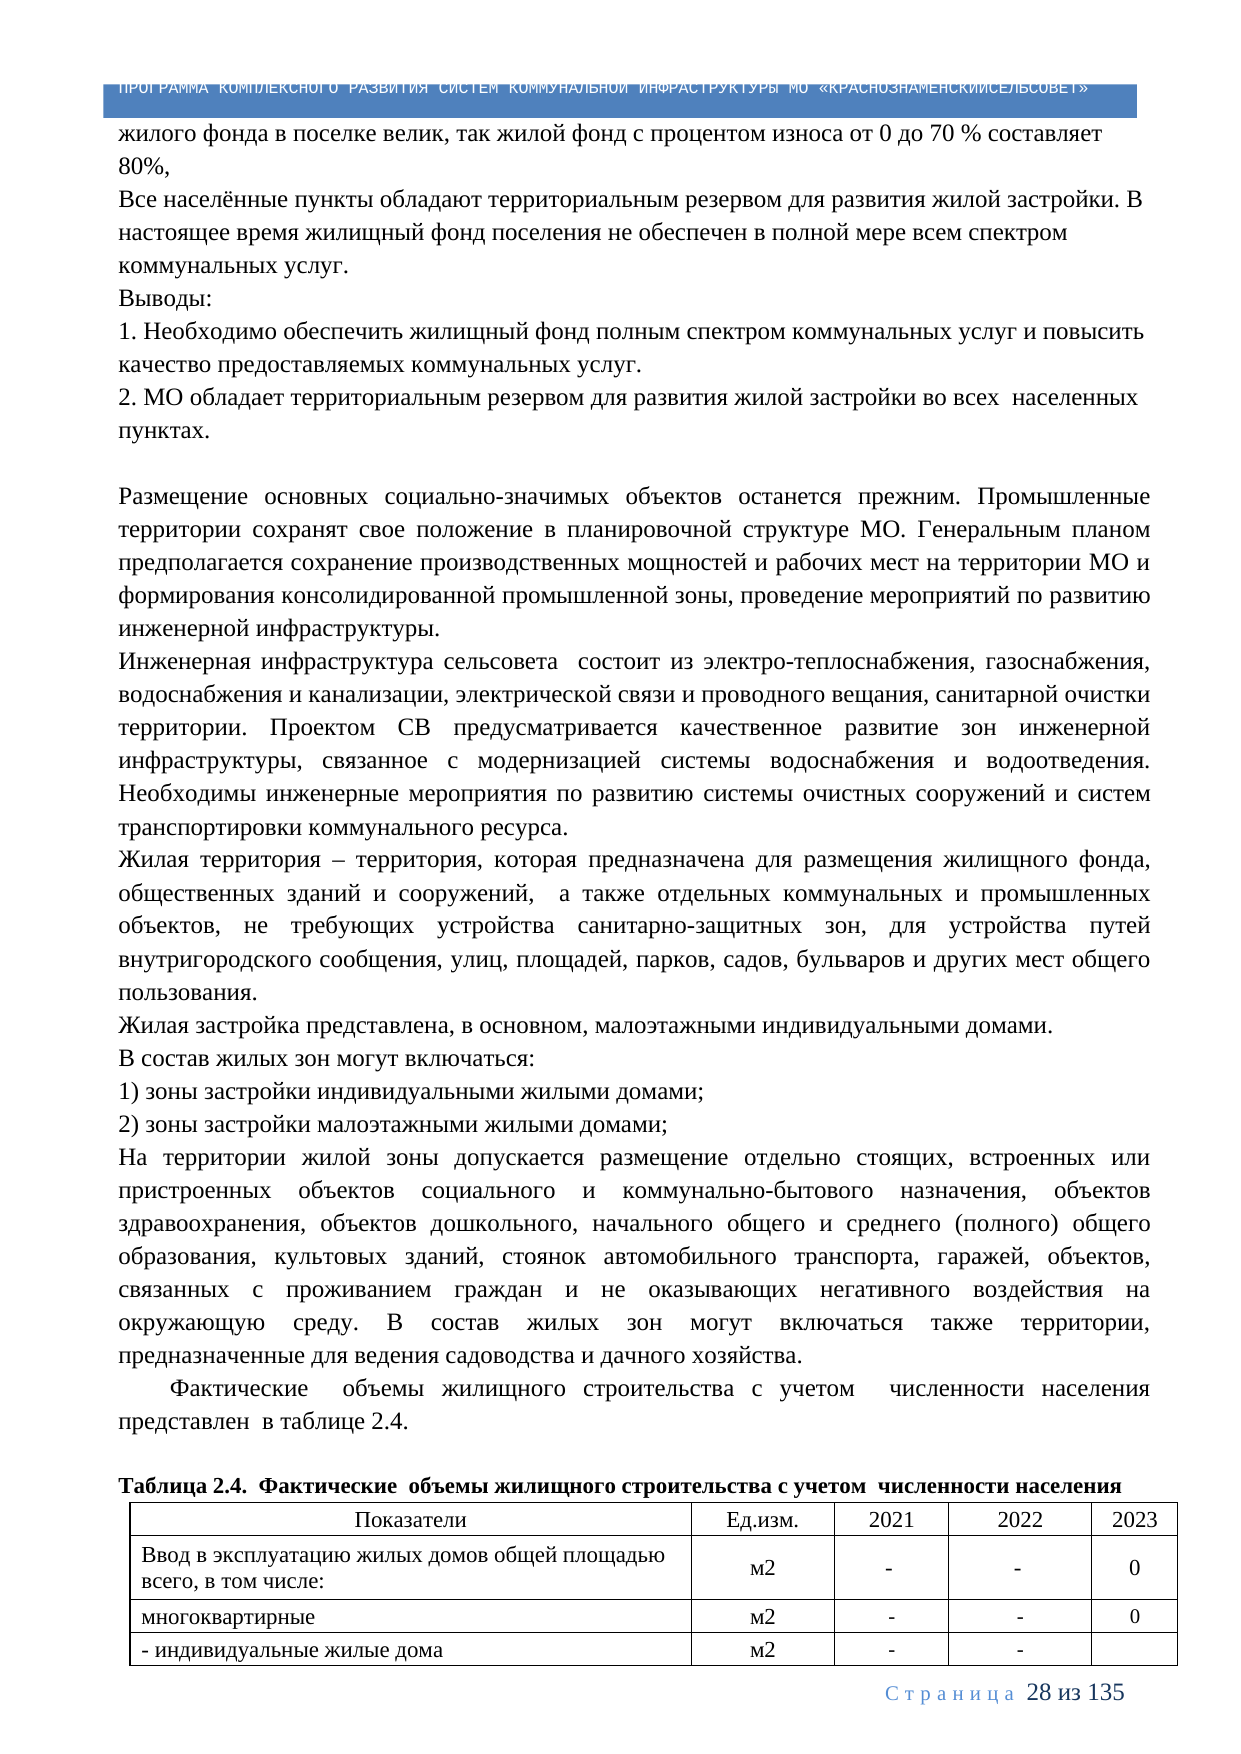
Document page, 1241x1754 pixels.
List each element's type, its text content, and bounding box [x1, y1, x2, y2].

text 2) зоны застройки малоэтажными жилыми домами; [118, 1109, 1152, 1137]
text 1. Необходимо обеспечить жилищный фонд полным спектром коммунальных услуг и повысить качество предоставляемых коммунальных услуг. [118, 316, 1152, 378]
text Инженерная инфраструктура сельсовета состоит из электро-теплоснабжения, газоснабжения, водоснабжения и канализации, электрической связи и проводного вещания, санитарной очистки территории. Проектом СВ предусматривается качественное развитие зон инженерной инфраструктуры, связанное с модернизацией системы водоснабжения и водоотведения. Необходимы инженерные мероприятия по развитию системы очистных сооружений и систем транспортировки коммунального ресурса. [118, 646, 1152, 840]
table_cell - [835, 1600, 948, 1632]
table_cell - индивидуальные жилые дома [131, 1633, 691, 1665]
table_cell [1092, 1633, 1177, 1665]
table_header Показатели [131, 1503, 691, 1535]
text Таблица 2.4. Фактические объемы жилищного строительства с учетом численности населения [118, 1472, 1152, 1498]
table_cell - [949, 1600, 1091, 1632]
table_header 2023 [1092, 1503, 1177, 1535]
text Жилая территория – территория, которая предназначена для размещения жилищного фонда, общественных зданий и сооружений, а также отдельных коммунальных и промышленных объектов, не требующих устройства санитарно-защитных зон, для устройства путей внутригородского сообщения, улиц, площадей, парков, садов, бульваров и других мест общего пользования. [118, 844, 1152, 1005]
text В состав жилых зон могут включаться: [118, 1043, 1152, 1071]
table_cell 0 [1092, 1536, 1177, 1599]
text Жилая застройка представлена, в основном, малоэтажными индивидуальными домами. [118, 1010, 1152, 1038]
table_cell 0 [1092, 1600, 1177, 1632]
text 1) зоны застройки индивидуальными жилыми домами; [118, 1076, 1152, 1104]
text На территории жилой зоны допускается размещение отдельно стоящих, встроенных или пристроенных объектов социального и коммунально-бытового назначения, объектов здравоохранения, объектов дошкольного, начального общего и среднего (полного) общего образования, культовых зданий, стоянок автомобильного транспорта, гаражей, объектов, связанных с проживанием граждан и не оказывающих негативного воздействия на окружающую среду. В состав жилых зон могут включаться также территории, предназначенные для ведения садоводства и дачного хозяйства. [118, 1142, 1152, 1369]
text Фактические объемы жилищного строительства с учетом численности населения представлен в таблице 2.4. [118, 1373, 1152, 1435]
table_cell м2 [692, 1536, 834, 1599]
table_header 2022 [949, 1503, 1091, 1535]
text 2. МО обладает территориальным резервом для развития жилой застройки во всех населенных пунктах. [118, 382, 1152, 444]
table_cell Ввод в эксплуатацию жилых домов общей площадью всего, в том числе: [131, 1536, 691, 1599]
text Выводы: [118, 283, 1152, 312]
table_header Ед.изм. [692, 1503, 834, 1535]
table_header 2021 [835, 1503, 948, 1535]
table_cell - [949, 1536, 1091, 1599]
table_cell - [835, 1536, 948, 1599]
table_cell м2 [692, 1633, 834, 1665]
table_cell м2 [692, 1600, 834, 1632]
table_cell - [949, 1633, 1091, 1665]
table_cell - [835, 1633, 948, 1665]
text Все населённые пункты обладают территориальным резервом для развития жилой застройки. В настоящее время жилищный фонд поселения не обеспечен в полной мере всем спектром коммунальных услуг. [118, 184, 1152, 279]
text Размещение основных социально-значимых объектов останется прежним. Промышленные территории сохранят свое положение в планировочной структуре МО. Генеральным планом предполагается сохранение производственных мощностей и рабочих мест на территории МО и формирования консолидированной промышленной зоны, проведение мероприятий по развитию инженерной инфраструктуры. [118, 481, 1152, 642]
table_cell многоквартирные [131, 1600, 691, 1632]
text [118, 118, 1152, 180]
